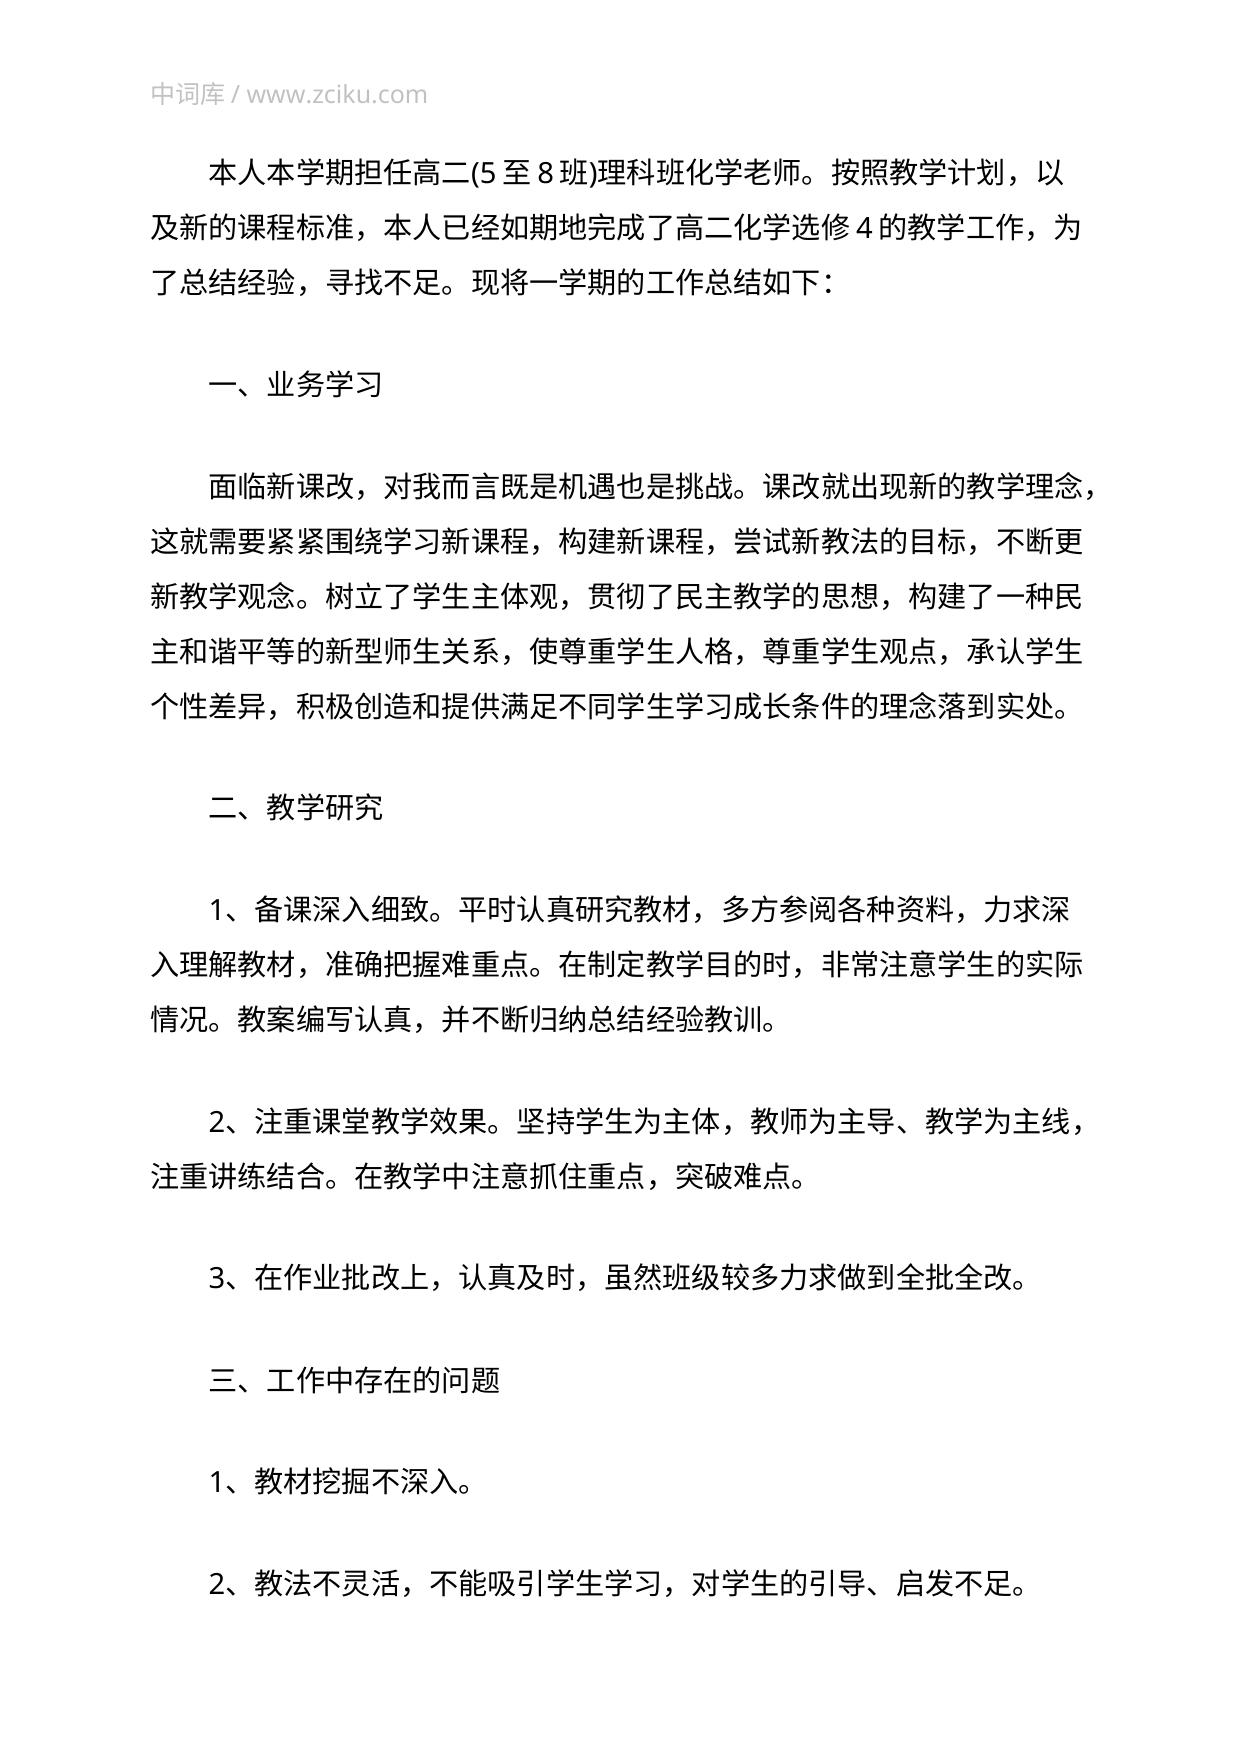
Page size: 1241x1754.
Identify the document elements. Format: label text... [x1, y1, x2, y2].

text 2、注重课堂教学效果。坚持学生为主体，教师为主导、教学为主线，注重讲练结合。在教学中注意抓住重点，突破难点。 [150, 1098, 1090, 1196]
text 1、备课深入细致。平时认真研究教材，多方参阅各种资料，力求深入理解教材，准确把握难重点。在制定教学目的时，非常注意学生的实际情况。教案编写认真，并不断归纳总结经验教训。 [150, 887, 1090, 1039]
text 三、工作中存在的问题 [150, 1357, 1090, 1399]
text 二、教学研究 [150, 785, 1090, 827]
text 本人本学期担任高二(5至8班)理科班化学老师。按照教学计划，以及新的课程标准，本人已经如期地完成了高二化学选修4的教学工作，为了总结经验，寻找不足。现将一学期的工作总结如下： [150, 150, 1090, 302]
text 1、教材挖掘不深入。 [150, 1459, 1090, 1501]
text 面临新课改，对我而言既是机遇也是挑战。课改就出现新的教学理念，这就需要紧紧围绕学习新课程，构建新课程，尝试新教法的目标，不断更新教学观念。树立了学生主体观，贯彻了民主教学的思想，构建了一种民主和谐平等的新型师生关系，使尊重学生人格，尊重学生观点，承认学生个性差异，积极创造和提供满足不同学生学习成长条件的理念落到实处。 [150, 463, 1090, 725]
text 3、在作业批改上，认真及时，虽然班级较多力求做到全批全改。 [150, 1255, 1090, 1297]
text 一、业务学习 [150, 362, 1090, 404]
text 2、教法不灵活，不能吸引学生学习，对学生的引导、启发不足。 [150, 1561, 1090, 1603]
